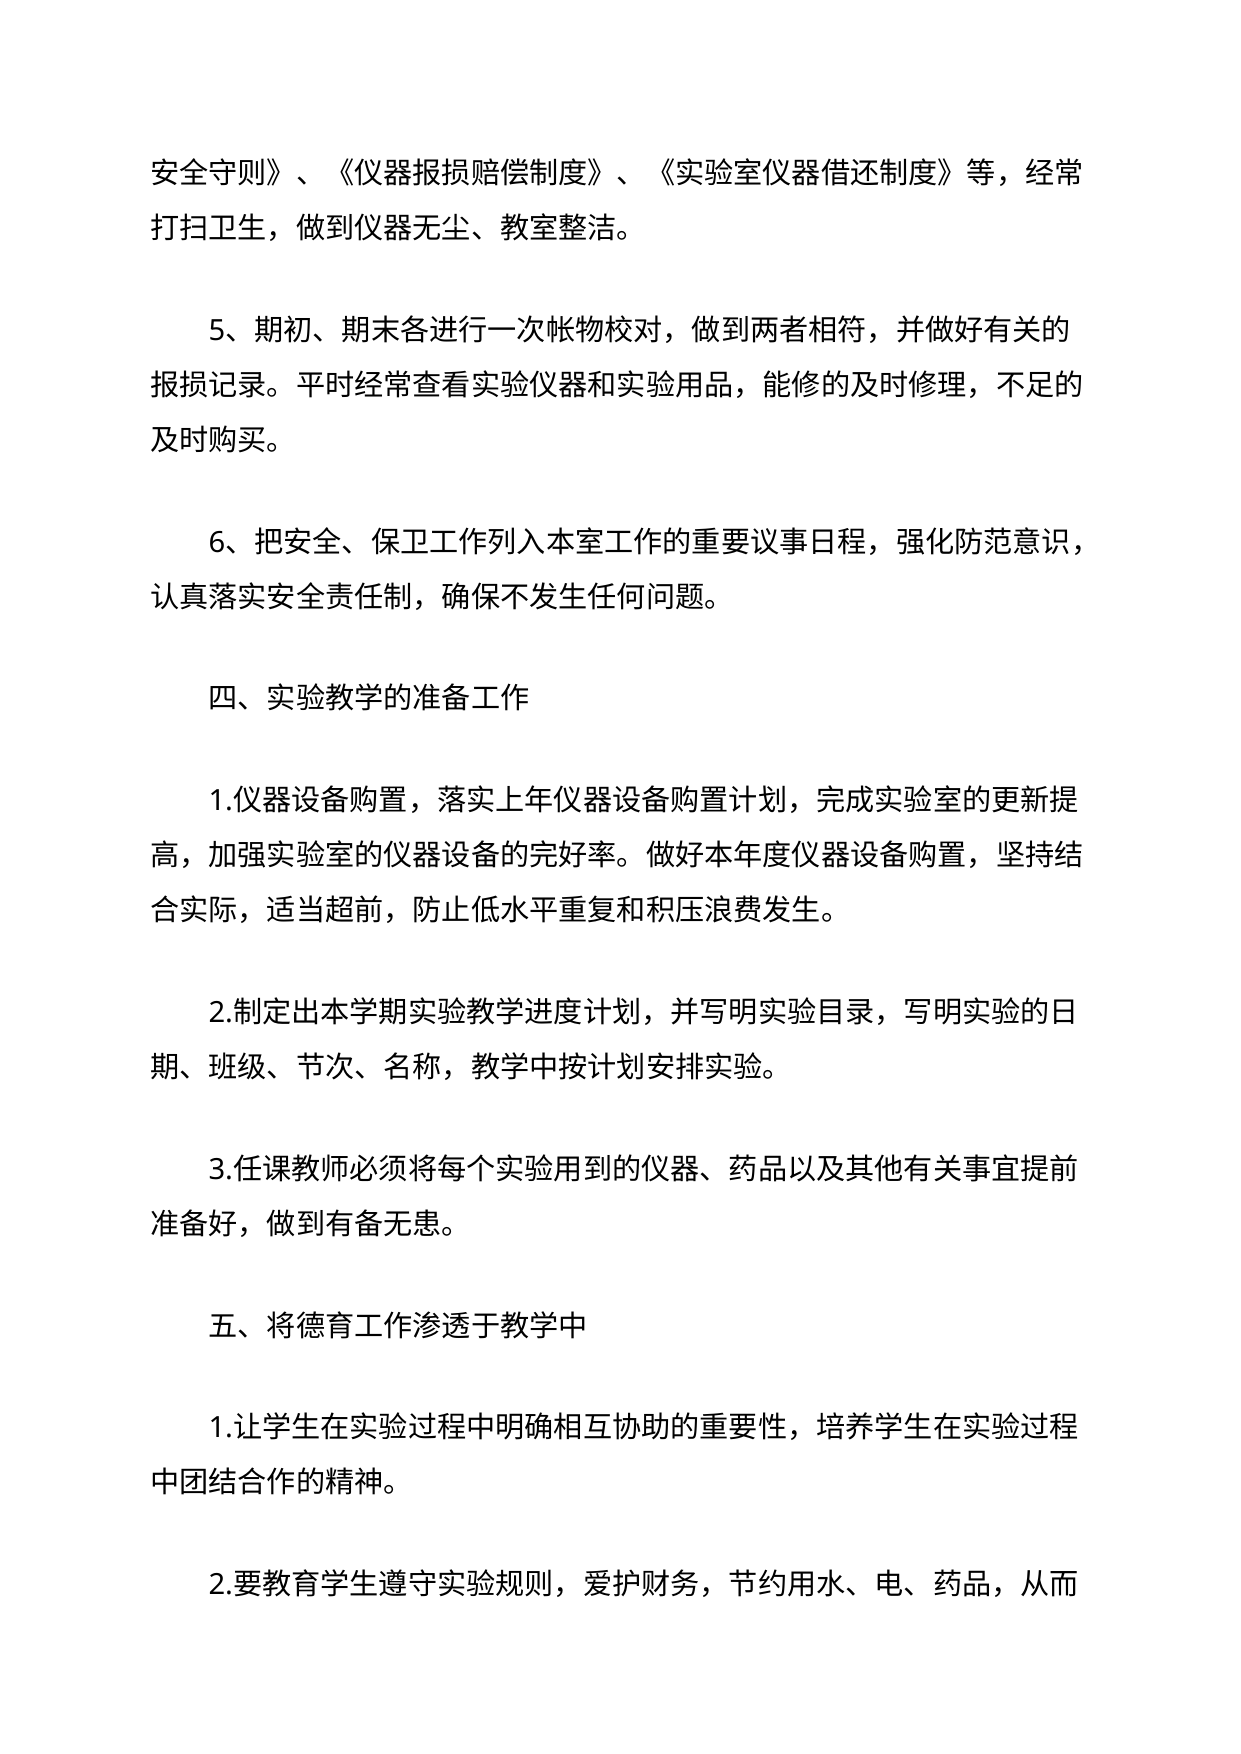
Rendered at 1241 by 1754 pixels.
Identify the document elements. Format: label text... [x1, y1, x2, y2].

text 1.仪器设备购置，落实上年仪器设备购置计划，完成实验室的更新提高，加强实验室的仪器设备的完好率。做好本年度仪器设备购置，坚持结合实际，适当超前，防止低水平重复和积压浪费发生。 [150, 777, 1090, 929]
text 1.让学生在实验过程中明确相互协助的重要性，培养学生在实验过程中团结合作的精神。 [150, 1404, 1090, 1501]
text 6、把安全、保卫工作列入本室工作的重要议事日程，强化防范意识，认真落实安全责任制，确保不发生任何问题。 [150, 518, 1090, 616]
text 五、将德育工作渗透于教学中 [150, 1302, 1090, 1344]
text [150, 1561, 1090, 1603]
text 四、实验教学的准备工作 [150, 675, 1090, 717]
text 5、期初、期末各进行一次帐物校对，做到两者相符，并做好有关的报损记录。平时经常查看实验仪器和实验用品，能修的及时修理，不足的及时购买。 [150, 307, 1090, 459]
text 3.任课教师必须将每个实验用到的仪器、药品以及其他有关事宜提前准备好，做到有备无患。 [150, 1145, 1090, 1243]
text 2.制定出本学期实验教学进度计划，并写明实验目录，写明实验的日期、班级、节次、名称，教学中按计划安排实验。 [150, 988, 1090, 1086]
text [150, 150, 1090, 247]
